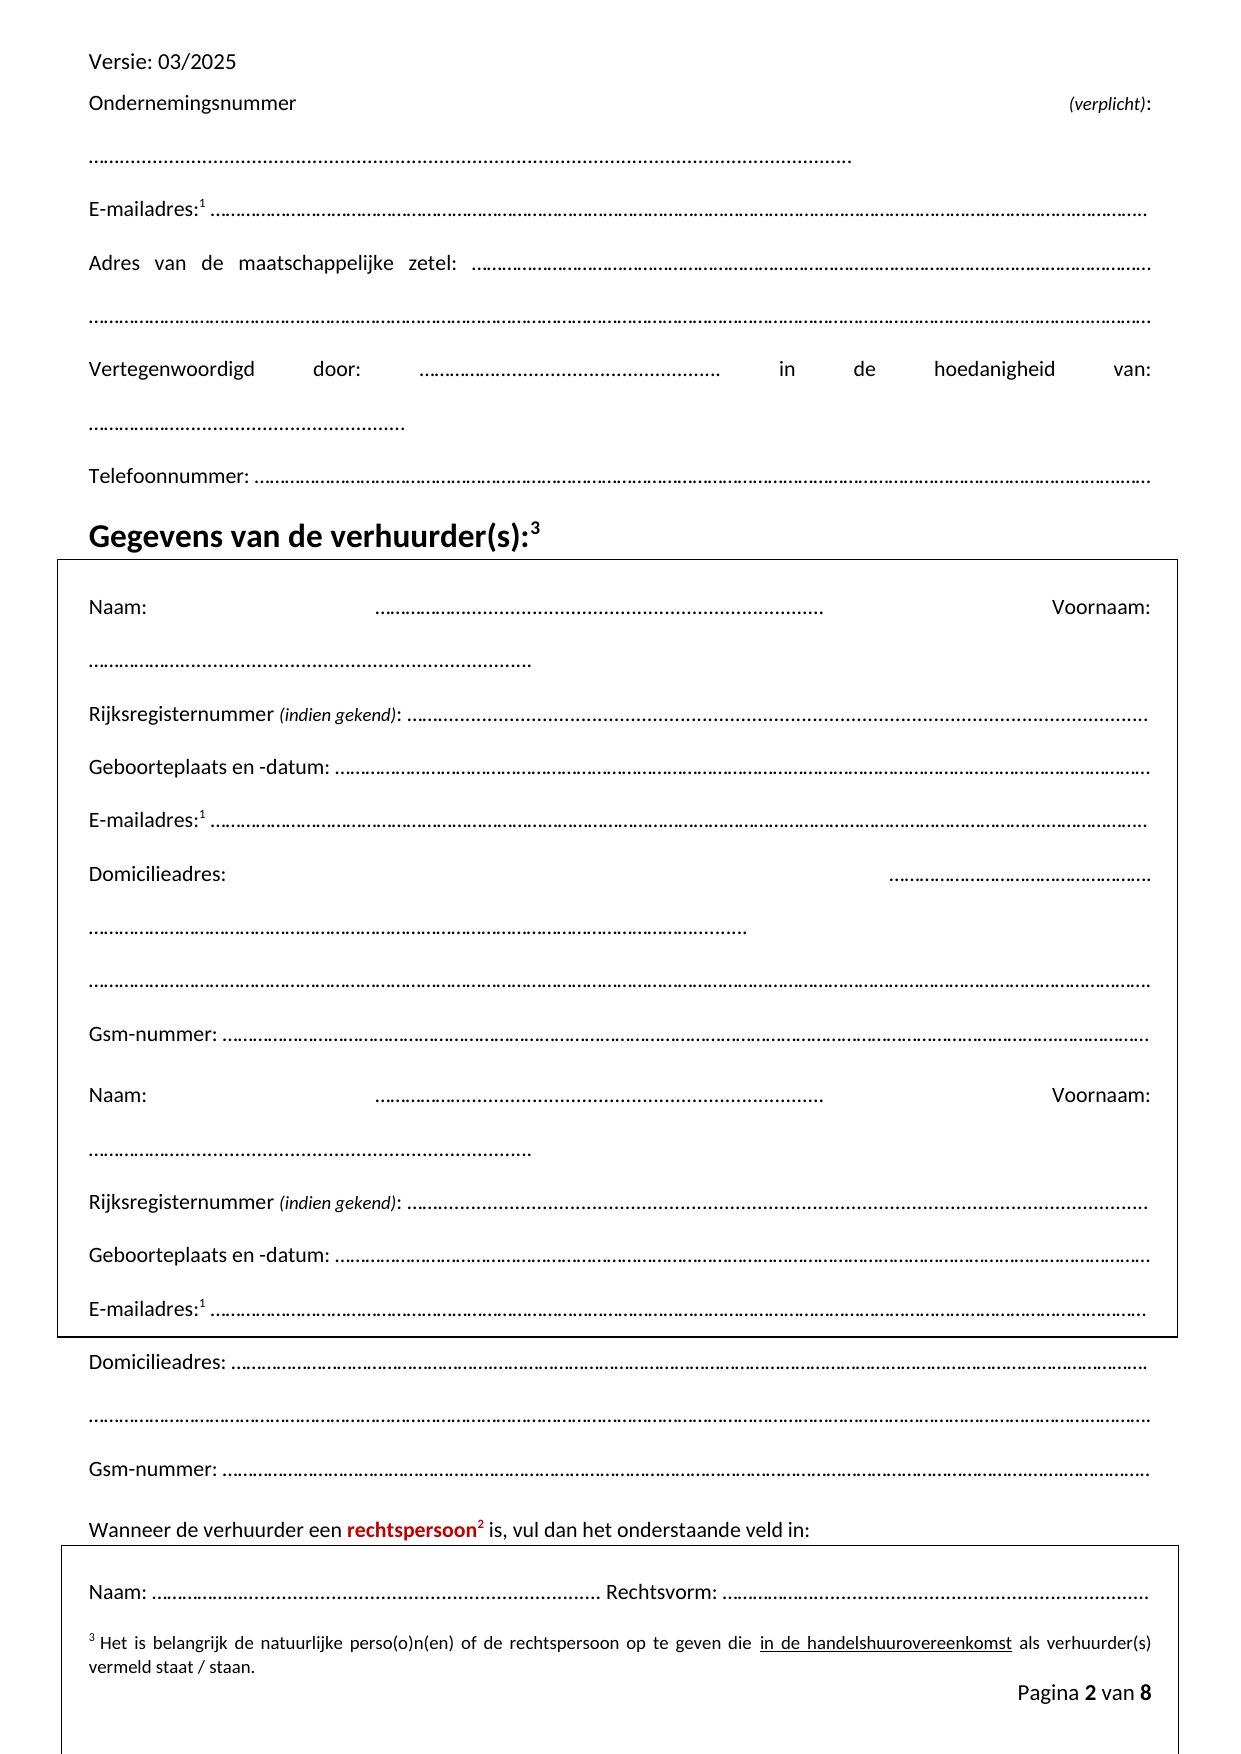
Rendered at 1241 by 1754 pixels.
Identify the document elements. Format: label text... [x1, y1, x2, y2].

text Vertegenwoordigd door: ……………......................................... in de hoedanigheid van: ………………......................................... [89, 355, 1152, 435]
text …………………………………………………………………………………………………………………………………………………………………………………………. [89, 1401, 1152, 1428]
text Adres van de maatschappelijke zetel: ……………………………………………………………………………………………………………………… ……………………………………………………………………………………………………………………………………………………………………………….………… [89, 249, 1152, 329]
text Naam: ………………................................................................. Voornaam: ………………................................................................ [89, 593, 1152, 673]
text E-mailadres:1 ………………………………………………………………………………………………………………………………………………….……………….. [89, 806, 1152, 833]
text …………………………………………………………………………………………………………………………………………………………………………………………. [89, 966, 1152, 993]
text Naam: ………………................................................................. Voornaam: ………………................................................................ [89, 1081, 1152, 1161]
text Gsm-nummer: ………………………………………………………………………………………………………………………………………………….……………… [89, 1020, 1152, 1046]
text Domicilieadres: …………………………………………….…………………………………………………………………………………………………………………. [89, 1348, 1152, 1375]
text Rijksregisternummer (indien gekend): ……................................................................................................................................. [89, 700, 1152, 726]
text E-mailadres:1 …………………………………………………………………………………………………………………………………………………………………… [89, 1295, 1152, 1321]
text Ondernemingsnummer (verplicht): ……..................................................................................................................................... [89, 89, 1152, 169]
text E-mailadres:1 ……………………………………………………………………………………………………………………………………………………….………….. [89, 195, 1152, 222]
text Domicilieadres: …………………………………………….………………………………………………………………………………………………………….......... [89, 860, 1152, 940]
text Wanneer de verhuurder een rechtspersoon2 is, vul dan het onderstaande veld in: [89, 1516, 1152, 1543]
text Gegevens van de verhuurder(s): [89, 515, 1152, 556]
text Rijksregisternummer (indien gekend): ……................................................................................................................................. [89, 1188, 1152, 1215]
text Geboorteplaats en -datum: ……………………………………………………………………………………………………………………………………………… [89, 1241, 1152, 1268]
text Telefoonnummer: ……………………………………………………………………………………………………………………………………………………….…… [89, 462, 1152, 489]
text Geboorteplaats en -datum: ……………………………………………………………………………………………………………………………………………… [89, 753, 1152, 780]
text Naam: ………………................................................................. Rechtsvorm: ………………............................................................. [89, 1578, 1152, 1605]
text Gsm-nummer: …………………………………………………………………………………………………………………………………………….…….…………….. [89, 1455, 1152, 1481]
